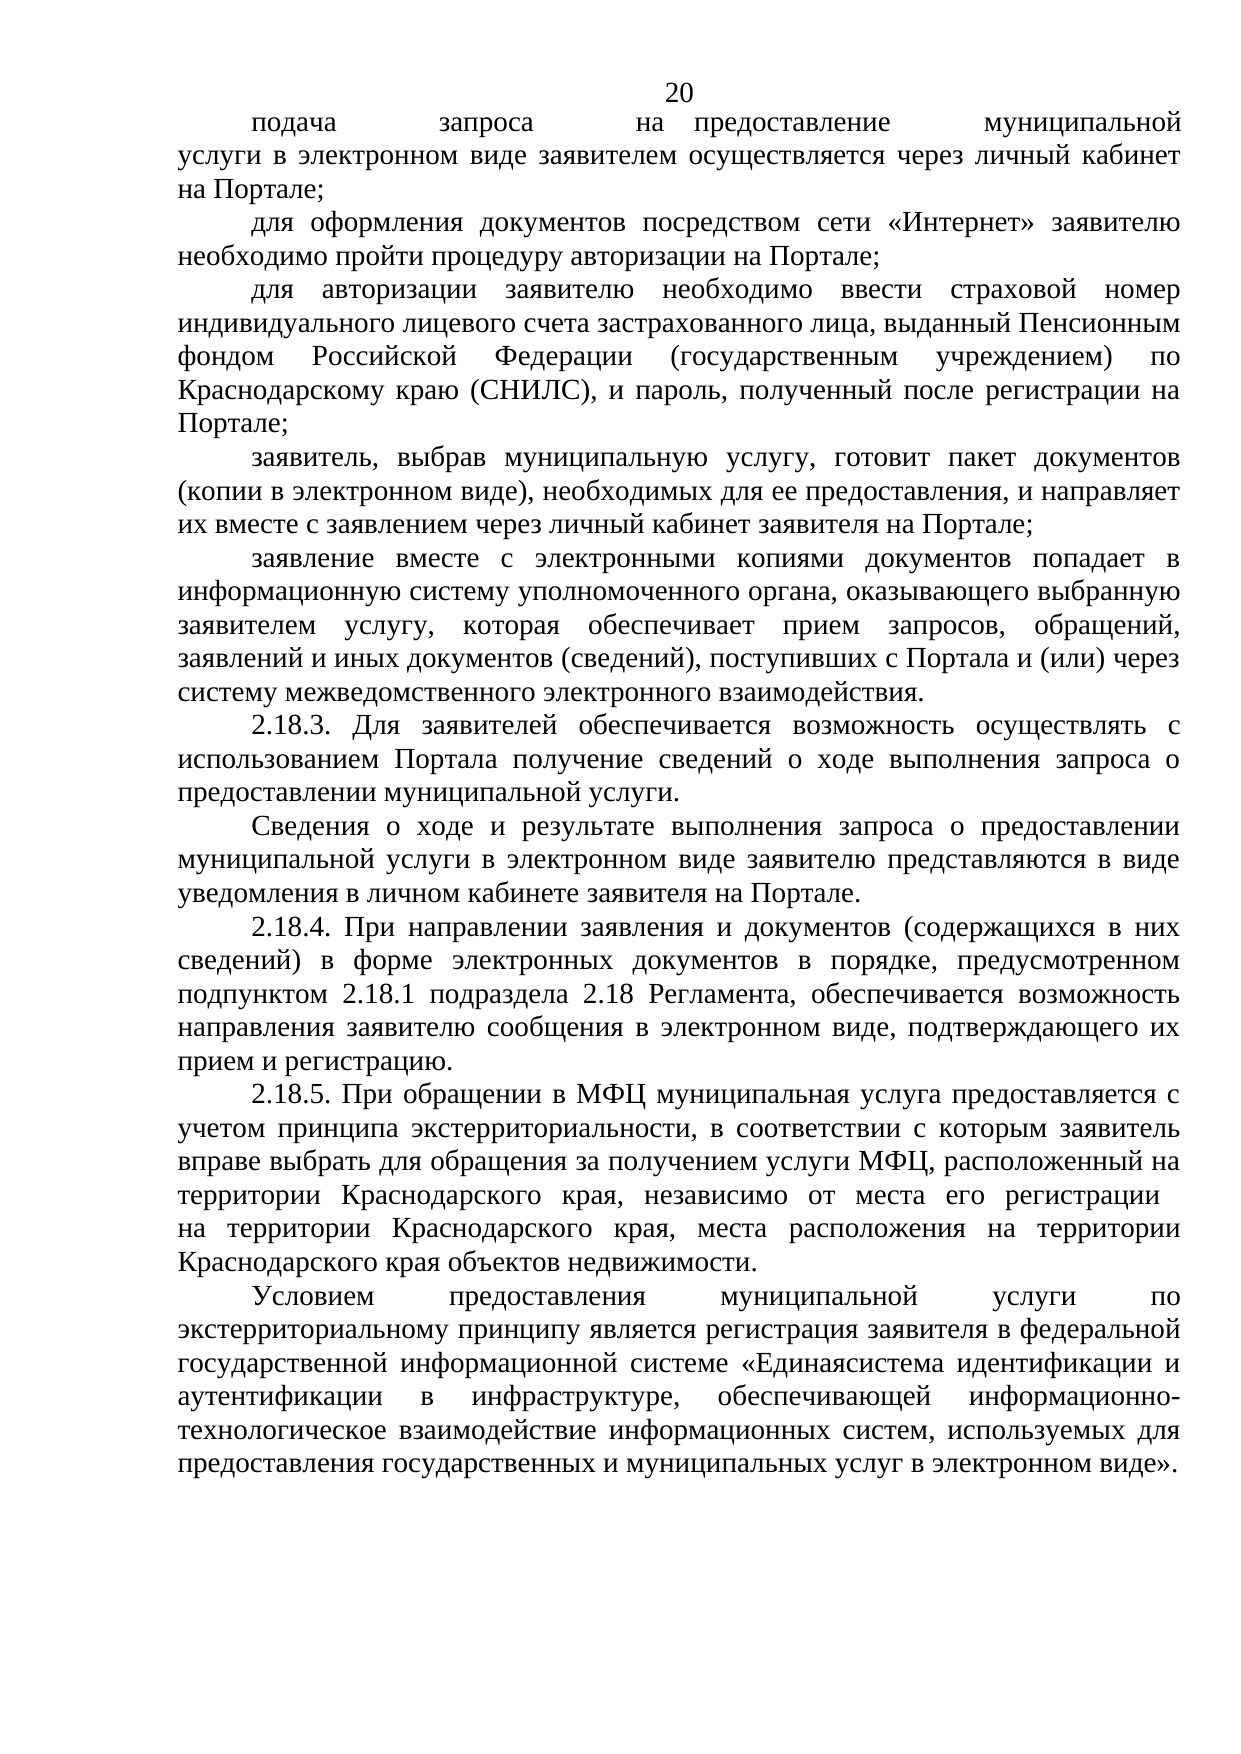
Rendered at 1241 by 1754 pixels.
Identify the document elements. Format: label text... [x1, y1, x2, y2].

text для оформления документов посредством сети «Интернет» заявителю необходимо пройти процедуру авторизации на Портале; [177, 204, 1181, 271]
text подача запроса на предоставление муниципальной услуги в электронном виде заявителем осуществляется через личный кабинет на Портале; [177, 104, 1182, 204]
text заявитель, выбрав муниципальную услугу, готовит пакет документов (копии в электронном виде), необходимых для ее предоставления, и направляет их вместе с заявлением через личный кабинет заявителя на Портале; [177, 439, 1181, 540]
text 2.18.5. При обращении в МФЦ муниципальная услуга предоставляется с учетом принципа экстерриториальности, в соответствии с которым заявитель вправе выбрать для обращения за получением услуги МФЦ, расположенный на территории Краснодарского края, независимо от места его регистрации на территории Краснодарского края, места расположения на территории Краснодарского края объектов недвижимости. [177, 1076, 1181, 1278]
text 2.18.4. При направлении заявления и документов (содержащихся в них сведений) в форме электронных документов в порядке, предусмотренном подпунктом 2.18.1 подраздела 2.18 Регламента, обеспечивается возможность направления заявителю сообщения в электронном виде, подтверждающего их прием и регистрацию. [177, 909, 1181, 1076]
text 2.18.3. Для заявителей обеспечивается возможность осуществлять с использованием Портала получение сведений о ходе выполнения запроса о предоставлении муниципальной услуги. [177, 707, 1181, 808]
text Условием предоставления муниципальной услуги по экстерриториальному принципу является регистрация заявителя в федеральной государственной информационной системе «Единаясистема идентификации и аутентификации в инфраструктуре, обеспечивающей информационно-технологическое взаимодействие информационных систем, используемых для предоставления государственных и муниципальных услуг в электронном виде». [177, 1278, 1181, 1479]
text заявление вместе с электронными копиями документов попадает в информационную систему уполномоченного органа, оказывающего выбранную заявителем услугу, которая обеспечивает прием запросов, обращений, заявлений и иных документов (сведений), поступивших с Портала и (или) через систему межведомственного электронного взаимодействия. [177, 540, 1181, 707]
text Сведения о ходе и результате выполнения запроса о предоставлении муниципальной услуги в электронном виде заявителю представляются в виде уведомления в личном кабинете заявителя на Портале. [177, 808, 1181, 909]
text для авторизации заявителю необходимо ввести страховой номер индивидуального лицевого счета застрахованного лица, выданный Пенсионным фондом Российской Федерации (государственным учреждением) по Краснодарскому краю (СНИЛС), и пароль, полученный после регистрации на Портале; [177, 271, 1181, 439]
